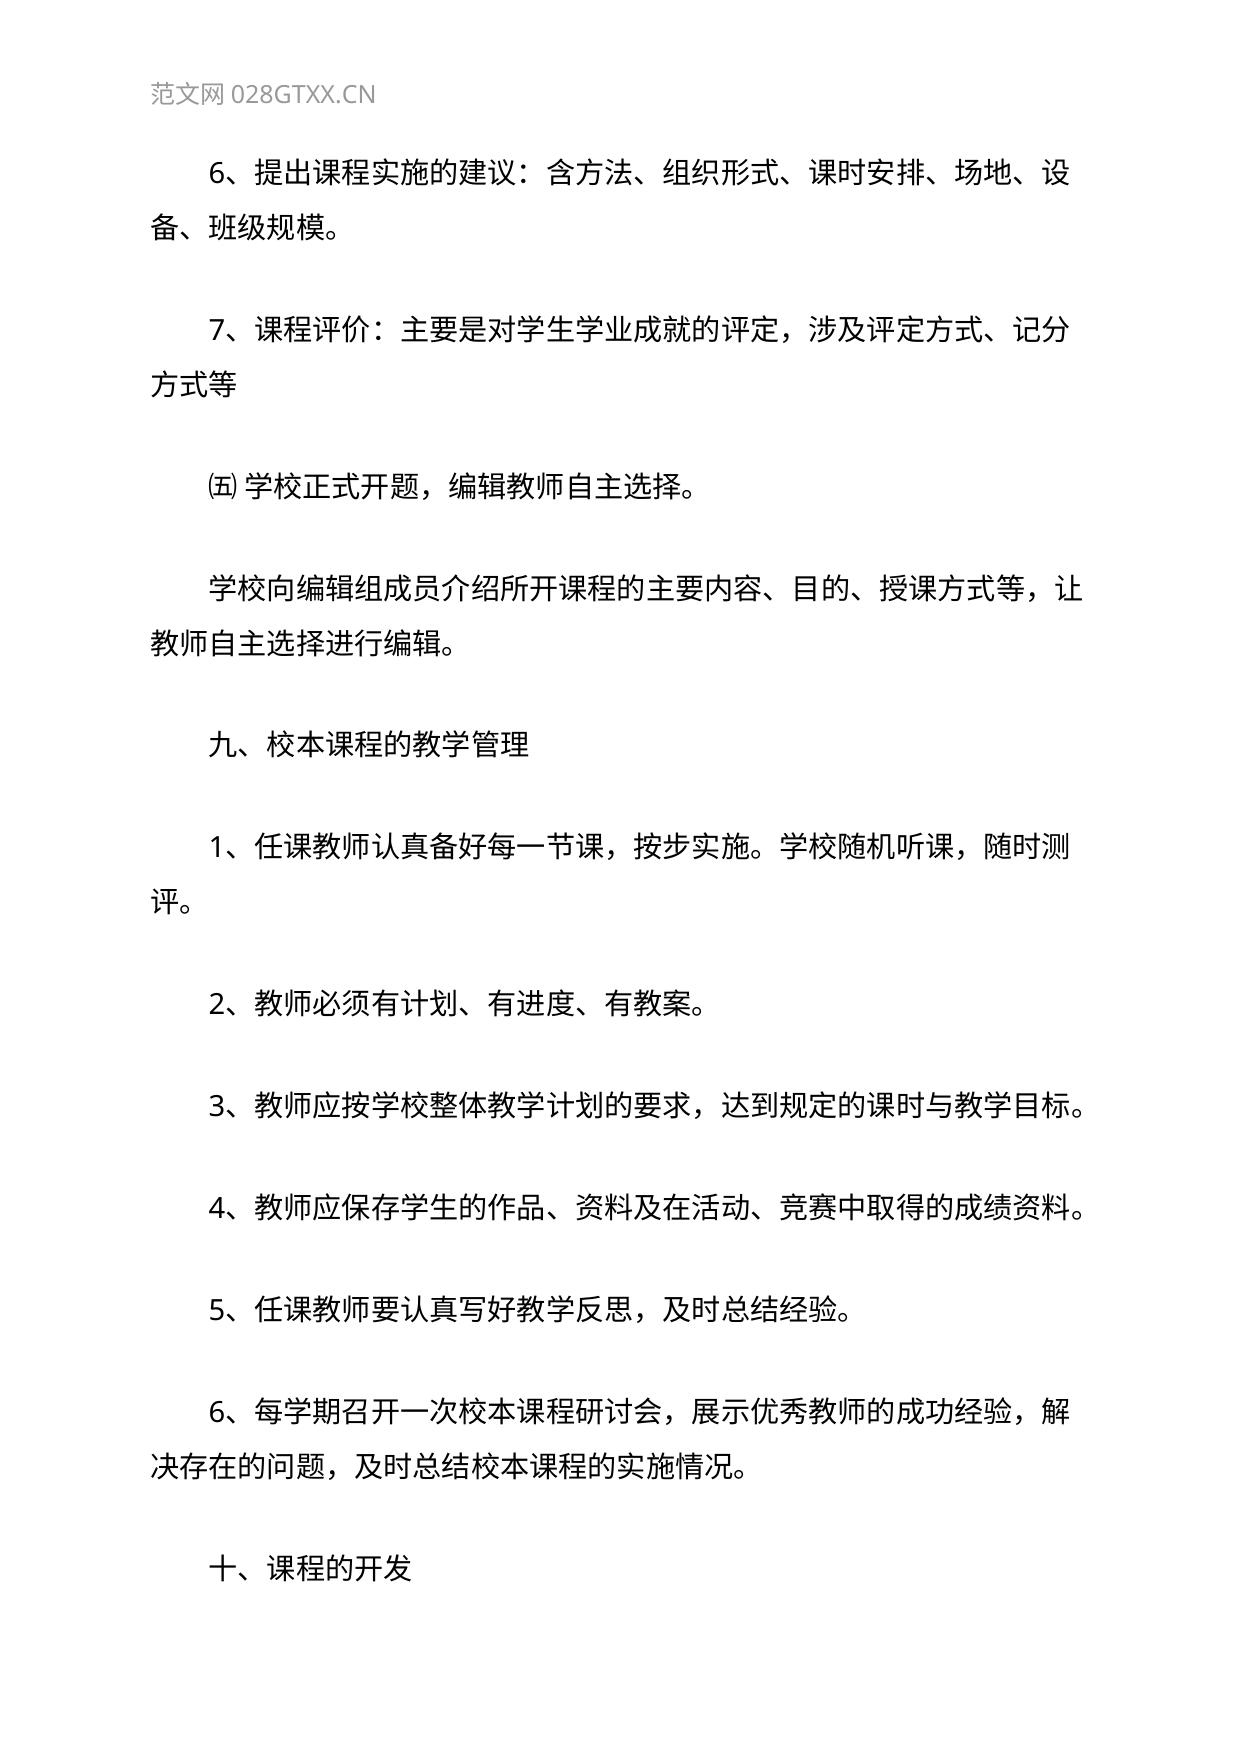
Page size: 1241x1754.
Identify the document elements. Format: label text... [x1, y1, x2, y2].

text ㈤ 学校正式开题，编辑教师自主选择。 [150, 463, 1090, 506]
text 1、任课教师认真备好每一节课，按步实施。学校随机听课，随时测评。 [150, 824, 1090, 921]
text 6、每学期召开一次校本课程研讨会，展示优秀教师的成功经验，解决存在的问题，及时总结校本课程的实施情况。 [150, 1388, 1090, 1486]
text 4、教师应保存学生的作品、资料及在活动、竞赛中取得的成绩资料。 [150, 1184, 1090, 1227]
text 九、校本课程的教学管理 [150, 722, 1090, 764]
text 3、教师应按学校整体教学计划的要求，达到规定的课时与教学目标。 [150, 1082, 1090, 1125]
text 7、课程评价：主要是对学生学业成就的评定，涉及评定方式、记分方式等 [150, 307, 1090, 404]
text 学校向编辑组成员介绍所开课程的主要内容、目的、授课方式等，让教师自主选择进行编辑。 [150, 565, 1090, 662]
text 6、提出课程实施的建议：含方法、组织形式、课时安排、场地、设备、班级规模。 [150, 150, 1090, 247]
text 5、任课教师要认真写好教学反思，及时总结经验。 [150, 1286, 1090, 1329]
text 十、课程的开发 [150, 1545, 1090, 1587]
text 2、教师必须有计划、有进度、有教案。 [150, 981, 1090, 1023]
